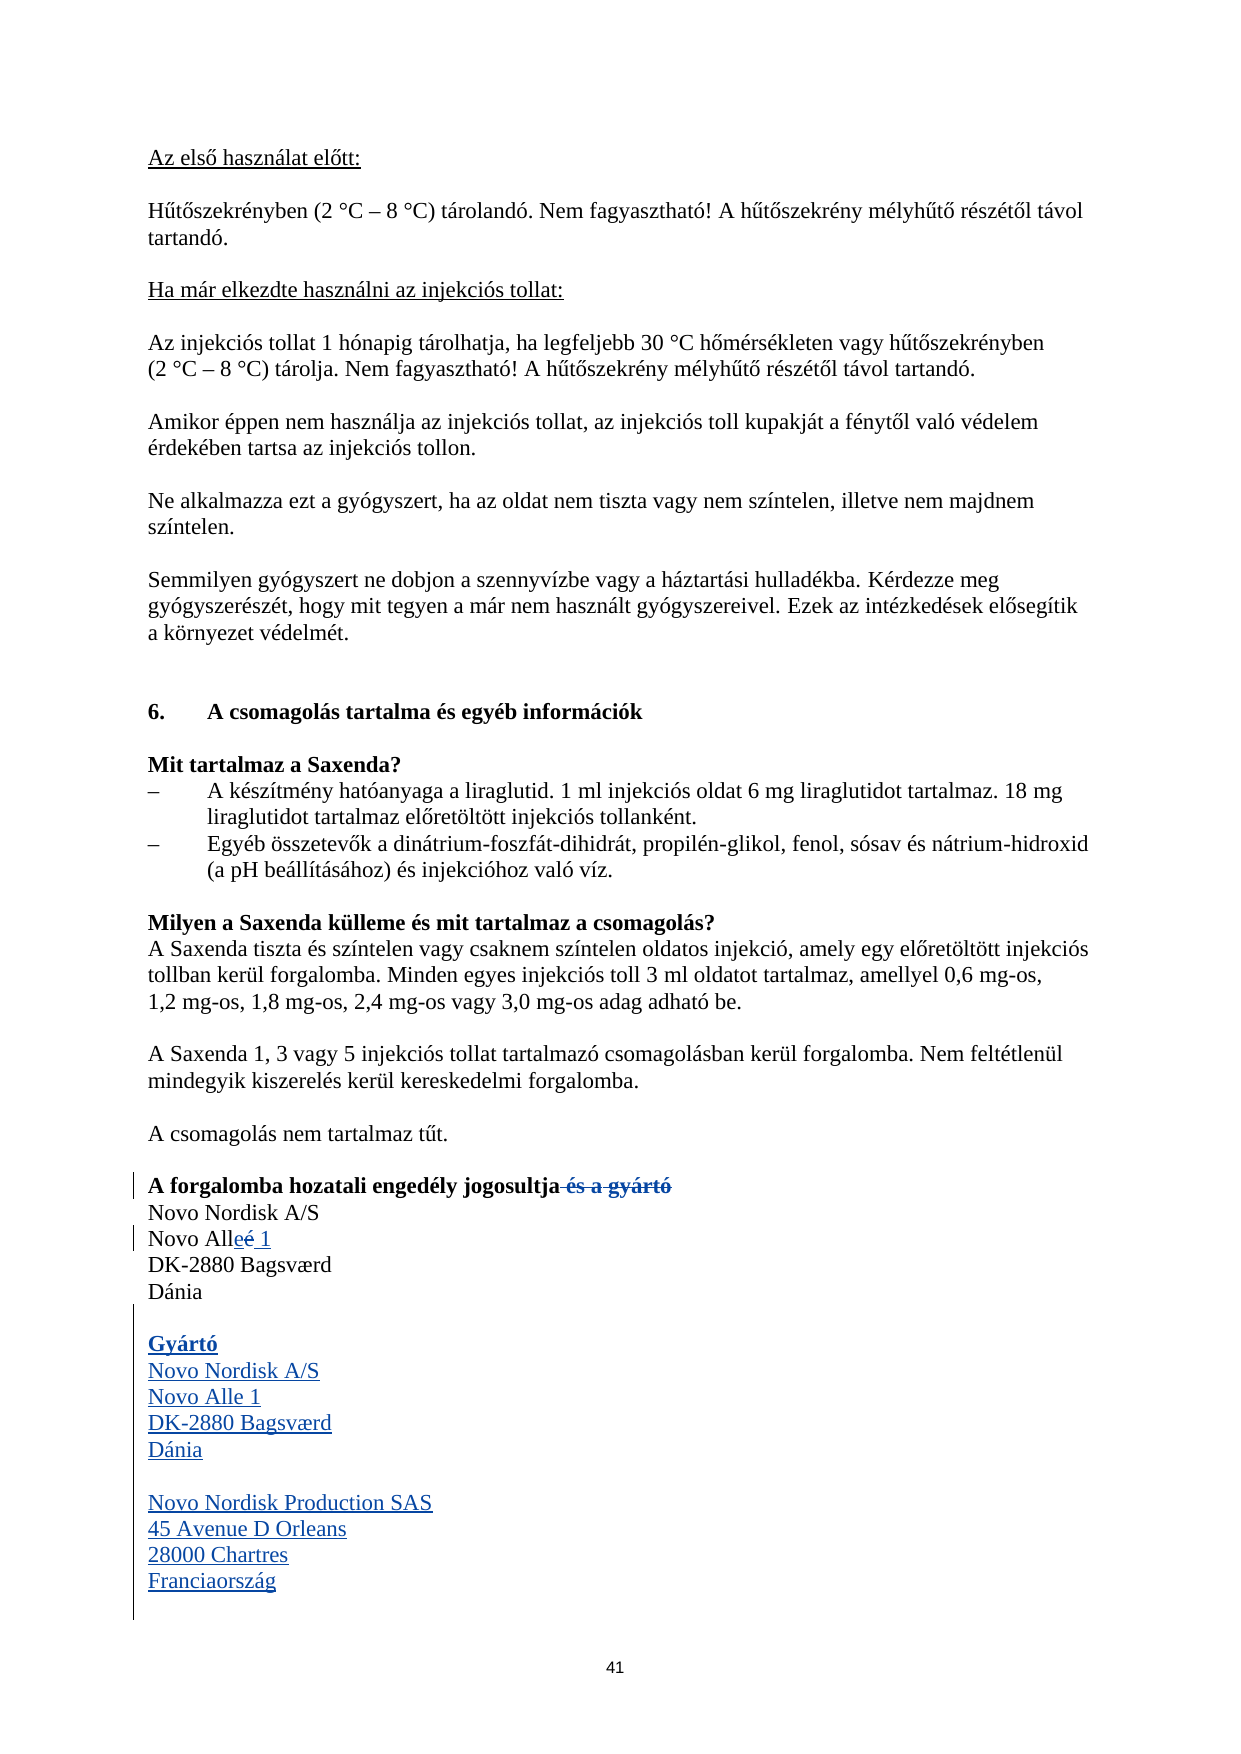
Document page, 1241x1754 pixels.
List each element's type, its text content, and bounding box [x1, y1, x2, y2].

list Hűtőszekrényben (2 °C – 8 °C) tárolandó. Nem fagyasztható! A hűtőszekrény mélyhűtő részétől távol tartandó. [148, 197, 1093, 250]
list Milyen a Saxenda külleme és mit tartalmaz a csomagolás? [148, 909, 1093, 935]
list DK-2880 Bagsværd [148, 1251, 1093, 1278]
list Dánia [148, 1278, 1093, 1304]
list Amikor éppen nem használja az injekciós tollat, az injekciós toll kupakját a fénytől való védelem érdekében tartsa az injekciós tollon. [148, 408, 1093, 461]
list Az első használat előtt: [148, 144, 1093, 171]
list Az injekciós tollat 1 hónapig tárolhatja, ha legfeljebb 30 °C hőmérsékleten vagy hűtőszekrényben (2 °C – 8 °C) tárolja. Nem fagyasztható! A hűtőszekrény mélyhűtő részétől távol tartandó. [148, 329, 1093, 382]
list Ne alkalmazza ezt a gyógyszert, ha az oldat nem tiszta vagy nem színtelen, illetve nem majdnem színtelen. [148, 487, 1093, 540]
list 6. A csomagolás tartalma és egyéb információk [148, 698, 1092, 724]
text – Egyéb összetevők a dinátrium-foszfát-dihidrát, propilén-glikol, fenol, sósav és nátrium-hidroxid (a pH beállításához) és injekcióhoz való víz. [148, 830, 1092, 882]
list Novo All [148, 1225, 1093, 1251]
text – A készítmény hatóanyaga a liraglutid. 1 ml injekciós oldat 6 mg liraglutidot tartalmaz. 18 mg liraglutidot tartalmaz előretöltött injekciós tollanként. [148, 777, 1092, 830]
list Mit tartalmaz a Saxenda? [148, 751, 1093, 777]
list A Saxenda tiszta és színtelen vagy csaknem színtelen oldatos injekció, amely egy előretöltött injekciós tollban kerül forgalomba. Minden egyes injekciós toll 3 ml oldatot tartalmaz, amellyel 0,6 mg-os, 1,2 mg-os, 1,8 mg-os, 2,4 mg-os vagy 3,0 mg-os adag adható be. [148, 935, 1093, 1014]
list A Saxenda 1, 3 vagy 5 injekciós tollat tartalmazó csomagolásban kerül forgalomba. Nem feltétlenül mindegyik kiszerelés kerül kereskedelmi forgalomba. [148, 1041, 1093, 1093]
list Novo Nordisk A/S [148, 1199, 1093, 1225]
list A forgalomba hozatali engedély jogosultja [148, 1172, 1093, 1199]
list Semmilyen gyógyszert ne dobjon a szennyvízbe vagy a háztartási hulladékba. Kérdezze meg gyógyszerészét, hogy mit tegyen a már nem használt gyógyszereivel. Ezek az intézkedések elősegítik a környezet védelmét. [148, 566, 1093, 645]
list Ha már elkezdte használni az injekciós tollat: [148, 276, 1093, 303]
list A csomagolás nem tartalmaz tűt. [148, 1119, 1093, 1146]
